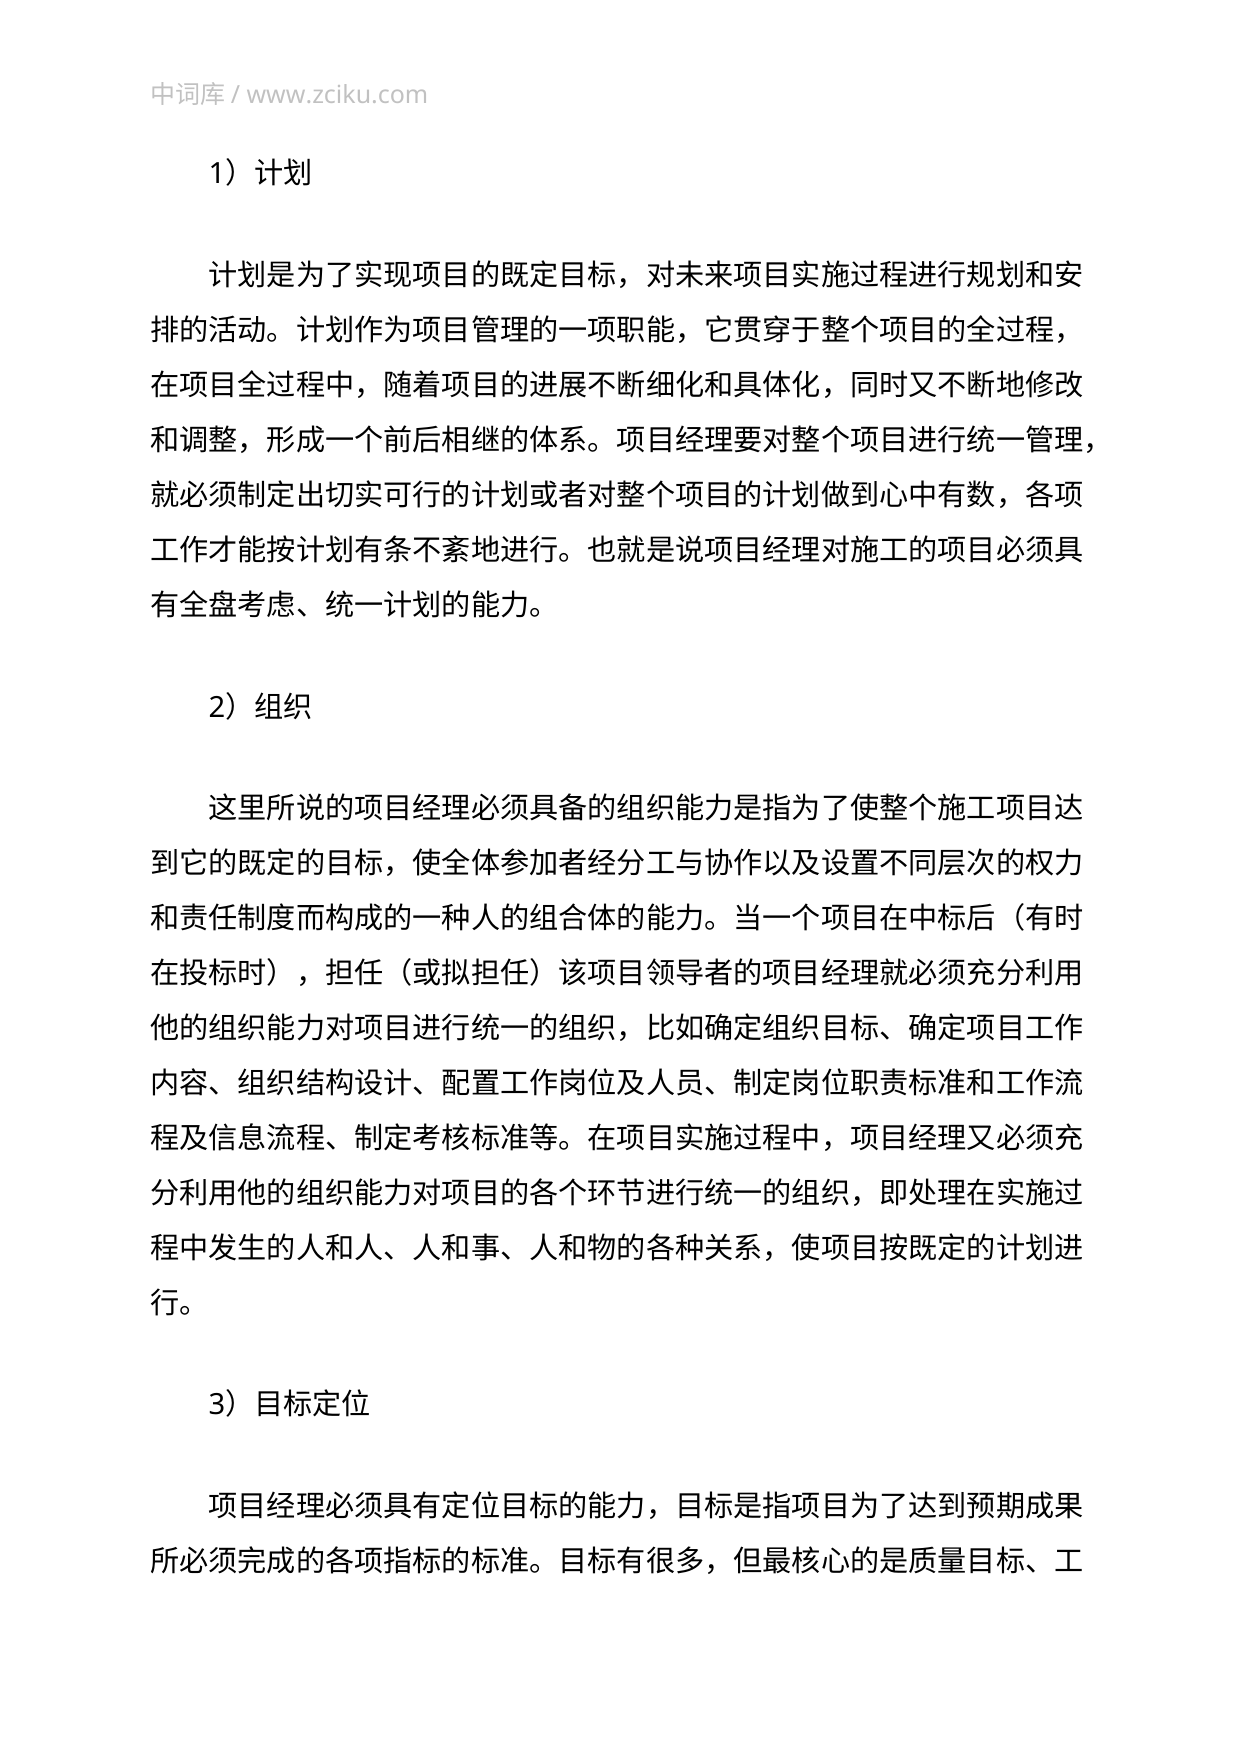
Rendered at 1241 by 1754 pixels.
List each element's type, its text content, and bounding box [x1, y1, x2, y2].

text 这里所说的项目经理必须具备的组织能力是指为了使整个施工项目达到它的既定的目标，使全体参加者经分工与协作以及设置不同层次的权力和责任制度而构成的一种人的组合体的能力。当一个项目在中标后（有时在投标时），担任（或拟担任）该项目领导者的项目经理就必须充分利用他的组织能力对项目进行统一的组织，比如确定组织目标、确定项目工作内容、组织结构设计、配置工作岗位及人员、制定岗位职责标准和工作流程及信息流程、制定考核标准等。在项目实施过程中，项目经理又必须充分利用他的组织能力对项目的各个环节进行统一的组织，即处理在实施过程中发生的人和人、人和事、人和物的各种关系，使项目按既定的计划进行。 [150, 785, 1090, 1321]
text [150, 1483, 1090, 1580]
text 3）目标定位 [150, 1381, 1090, 1423]
text 2）组织 [150, 683, 1090, 726]
text 1）计划 [150, 150, 1090, 192]
text 计划是为了实现项目的既定目标，对未来项目实施过程进行规划和安排的活动。计划作为项目管理的一项职能，它贯穿于整个项目的全过程，在项目全过程中，随着项目的进展不断细化和具体化，同时又不断地修改和调整，形成一个前后相继的体系。项目经理要对整个项目进行统一管理，就必须制定出切实可行的计划或者对整个项目的计划做到心中有数，各项工作才能按计划有条不紊地进行。也就是说项目经理对施工的项目必须具有全盘考虑、统一计划的能力。 [150, 252, 1090, 624]
